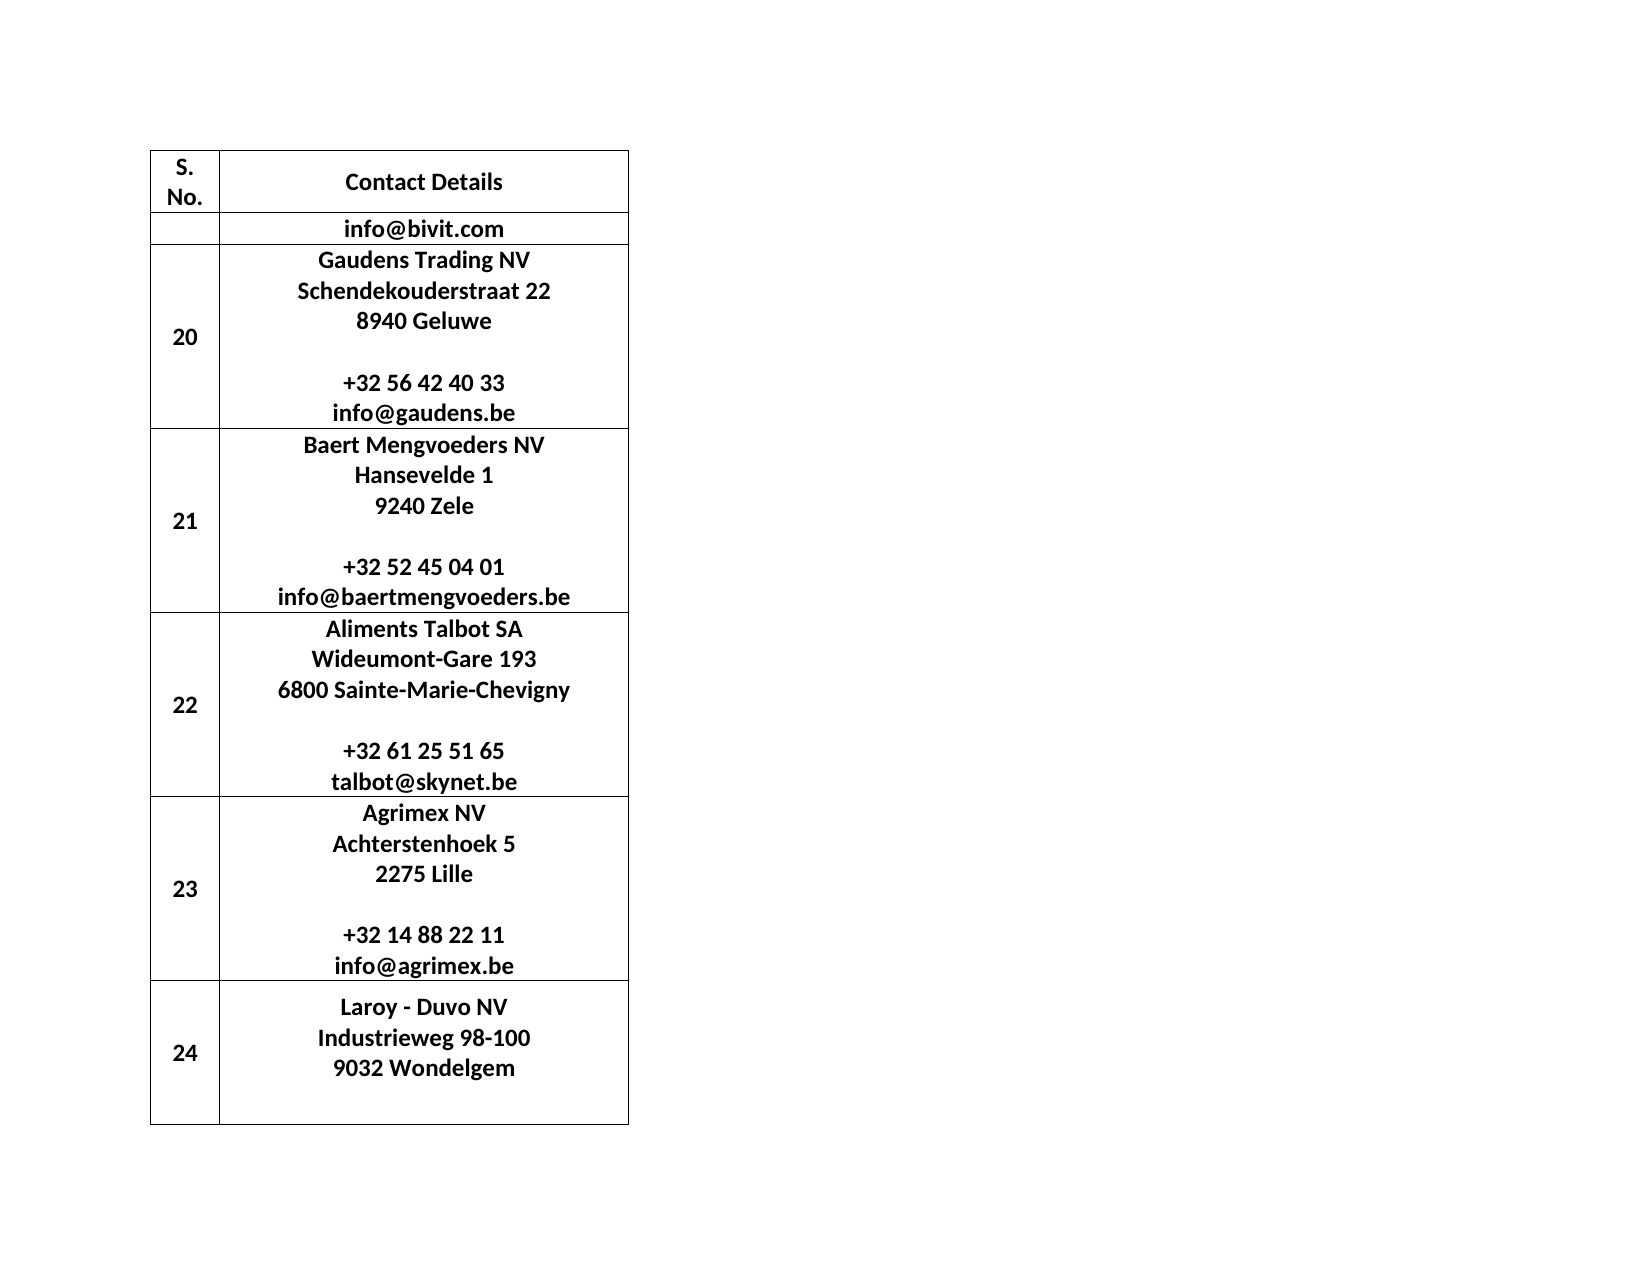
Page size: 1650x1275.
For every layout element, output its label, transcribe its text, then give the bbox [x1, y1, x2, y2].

table_cell Gaudens Trading NV Schendekouderstraat 22 8940 Geluwe +32 56 42 40 33 info@gaudens.be [220, 245, 628, 428]
table_cell Agrimex NV Achterstenhoek 5 2275 Lille +32 14 88 22 11 info@agrimex.be [220, 797, 628, 980]
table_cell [220, 981, 628, 1124]
table_header Contact Details [220, 151, 628, 212]
table_cell 20 [151, 245, 219, 428]
table_cell Aliments Talbot SA Wideumont-Gare 193 6800 Sainte-Marie-Chevigny +32 61 25 51 65 talbot@skynet.be [220, 613, 628, 796]
table_cell 19 [151, 213, 219, 244]
table_cell 24 [151, 981, 219, 1124]
table_cell Baert Mengvoeders NV Hansevelde 1 9240 Zele +32 52 45 04 01 info@baertmengvoeders.be [220, 429, 628, 612]
table_header S. No. [151, 151, 219, 212]
table_cell 22 [151, 613, 219, 796]
table_cell 21 [151, 429, 219, 612]
table_cell 23 [151, 797, 219, 980]
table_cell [220, 213, 628, 244]
